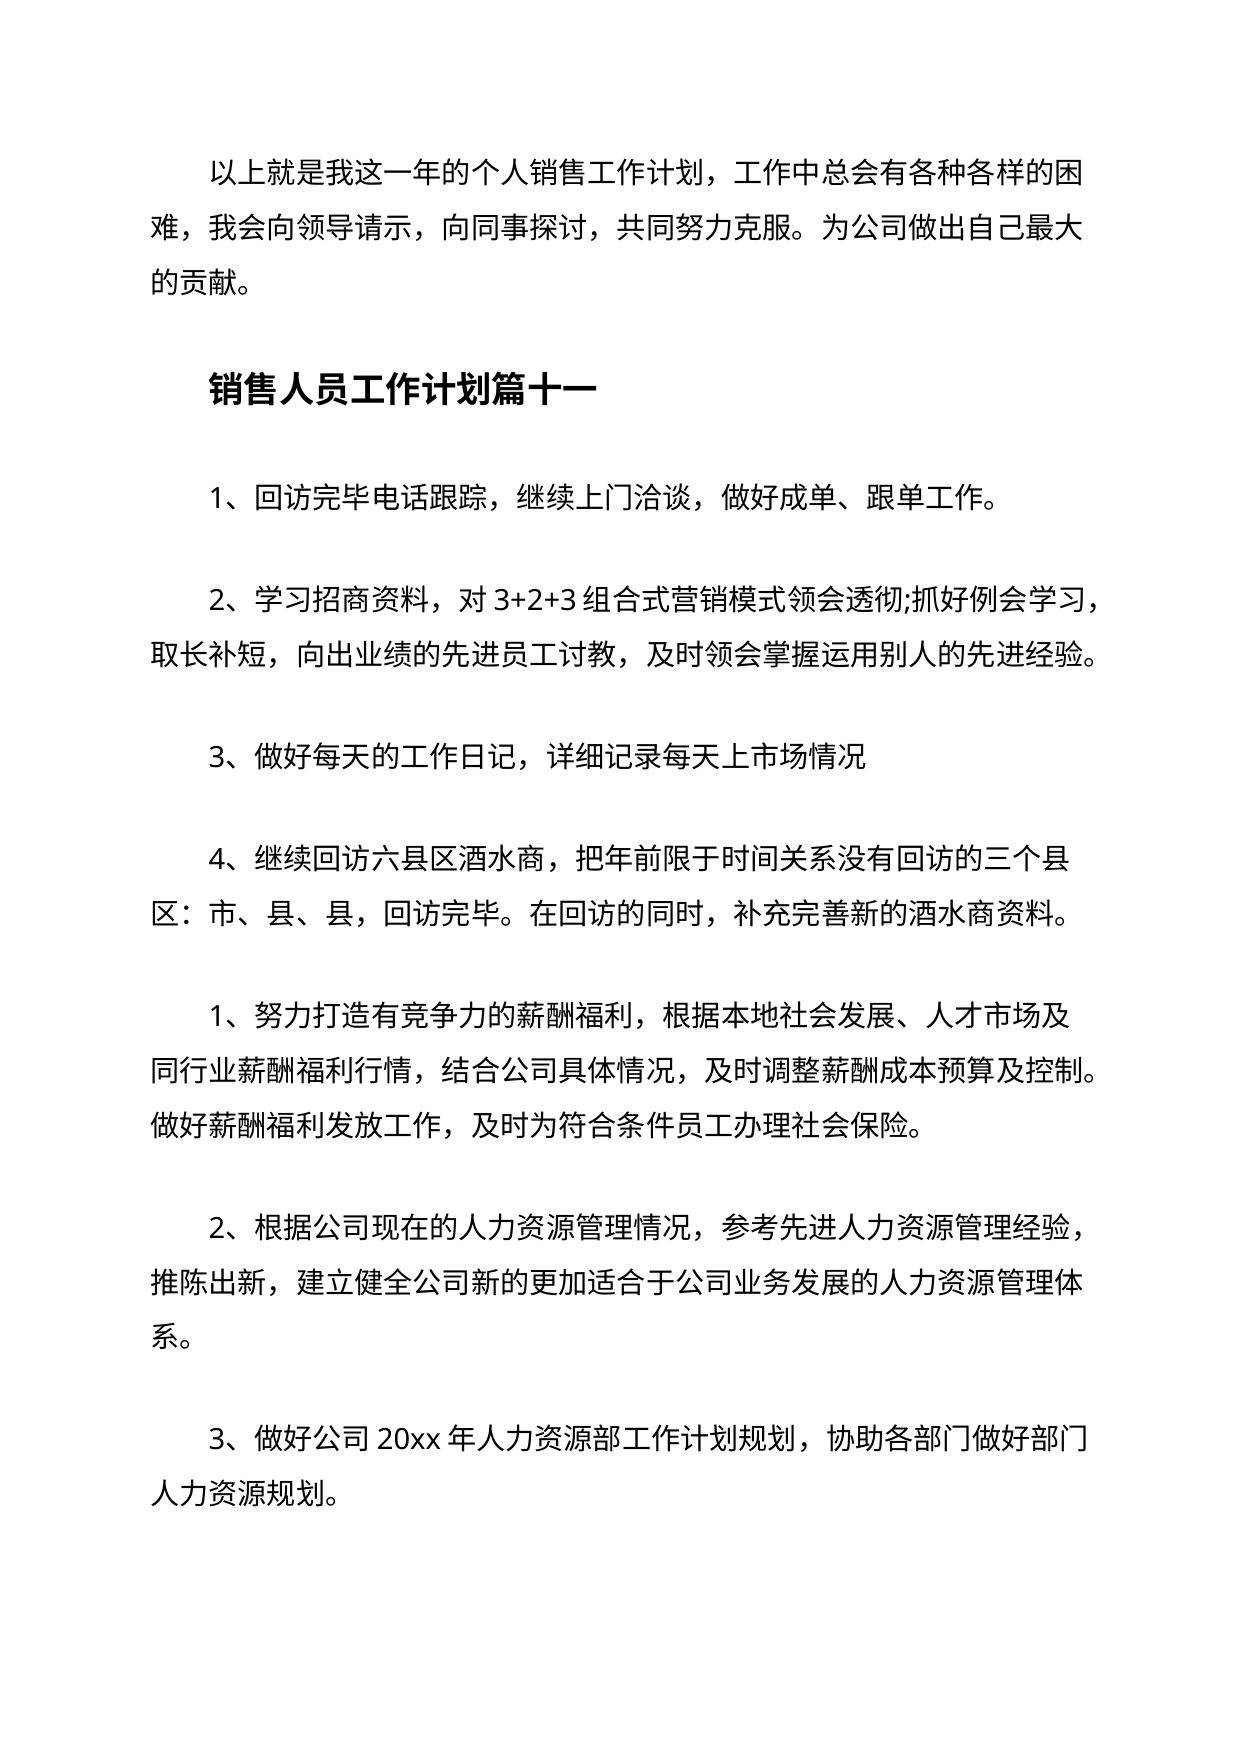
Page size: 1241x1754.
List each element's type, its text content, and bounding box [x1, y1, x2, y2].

text 3、做好每天的工作日记，详细记录每天上市场情况 [150, 734, 1090, 776]
text 4、继续回访六县区酒水商，把年前限于时间关系没有回访的三个县区：市、县、县，回访完毕。在回访的同时，补充完善新的酒水商资料。 [150, 836, 1090, 933]
text 3、做好公司20xx年人力资源部工作计划规划，协助各部门做好部门人力资源规划。 [150, 1416, 1090, 1513]
text 以上就是我这一年的个人销售工作计划，工作中总会有各种各样的困难，我会向领导请示，向同事探讨，共同努力克服。为公司做出自己最大的贡献。 [150, 150, 1090, 302]
text 销售人员工作计划篇十一 [150, 362, 1090, 413]
text 2、根据公司现在的人力资源管理情况，参考先进人力资源管理经验，推陈出新，建立健全公司新的更加适合于公司业务发展的人力资源管理体系。 [150, 1204, 1090, 1356]
text 1、回访完毕电话跟踪，继续上门洽谈，做好成单、跟单工作。 [150, 475, 1090, 517]
text 2、学习招商资料，对3+2+3组合式营销模式领会透彻;抓好例会学习，取长补短，向出业绩的先进员工讨教，及时领会掌握运用别人的先进经验。 [150, 577, 1090, 674]
text 1、努力打造有竞争力的薪酬福利，根据本地社会发展、人才市场及同行业薪酬福利行情，结合公司具体情况，及时调整薪酬成本预算及控制。做好薪酬福利发放工作，及时为符合条件员工办理社会保险。 [150, 992, 1090, 1145]
